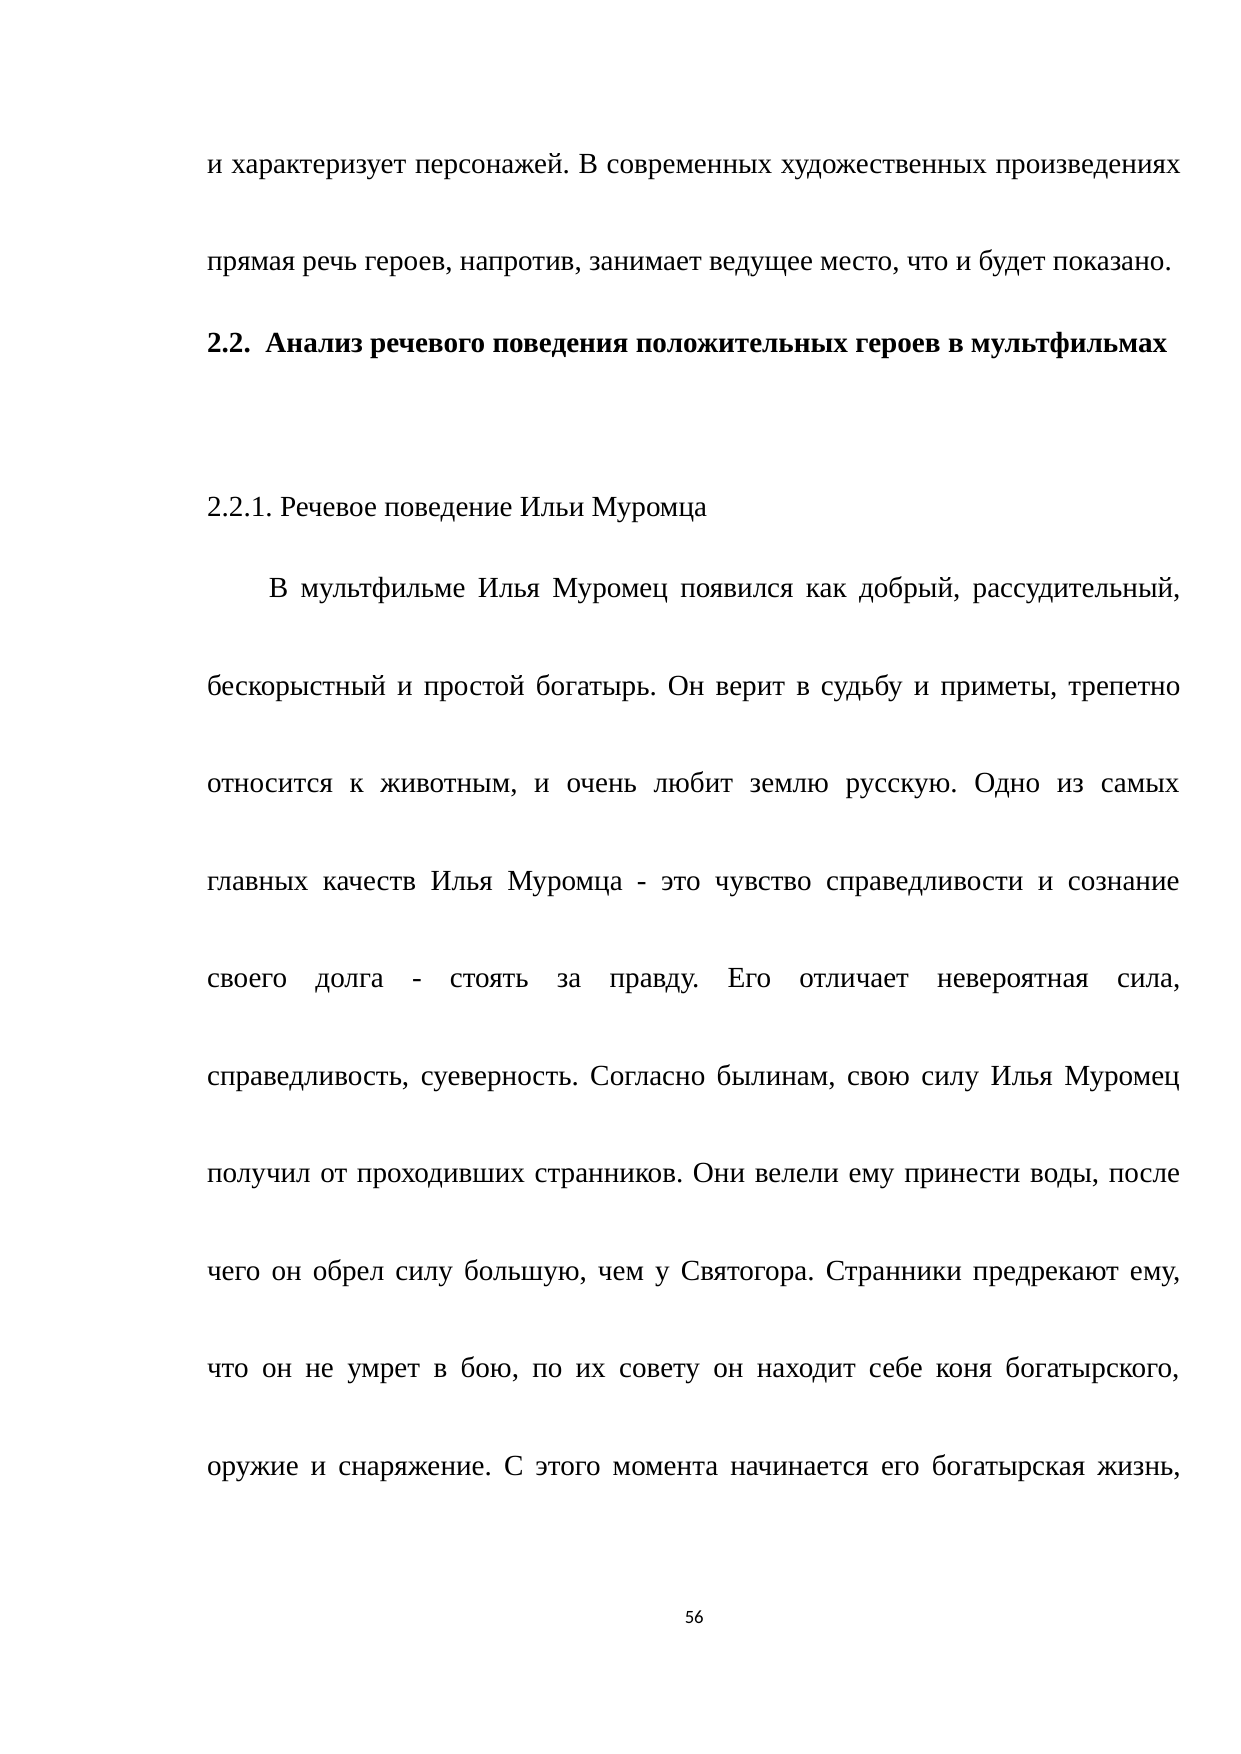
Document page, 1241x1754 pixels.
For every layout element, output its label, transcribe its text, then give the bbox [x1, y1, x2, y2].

text 2.2. Анализ речевого поведения положительных героев в мультфильмах [207, 309, 1181, 374]
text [207, 130, 1181, 293]
text 2.2.1. Речевое поведение Ильи Муромца [207, 473, 1181, 538]
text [207, 555, 1181, 1497]
